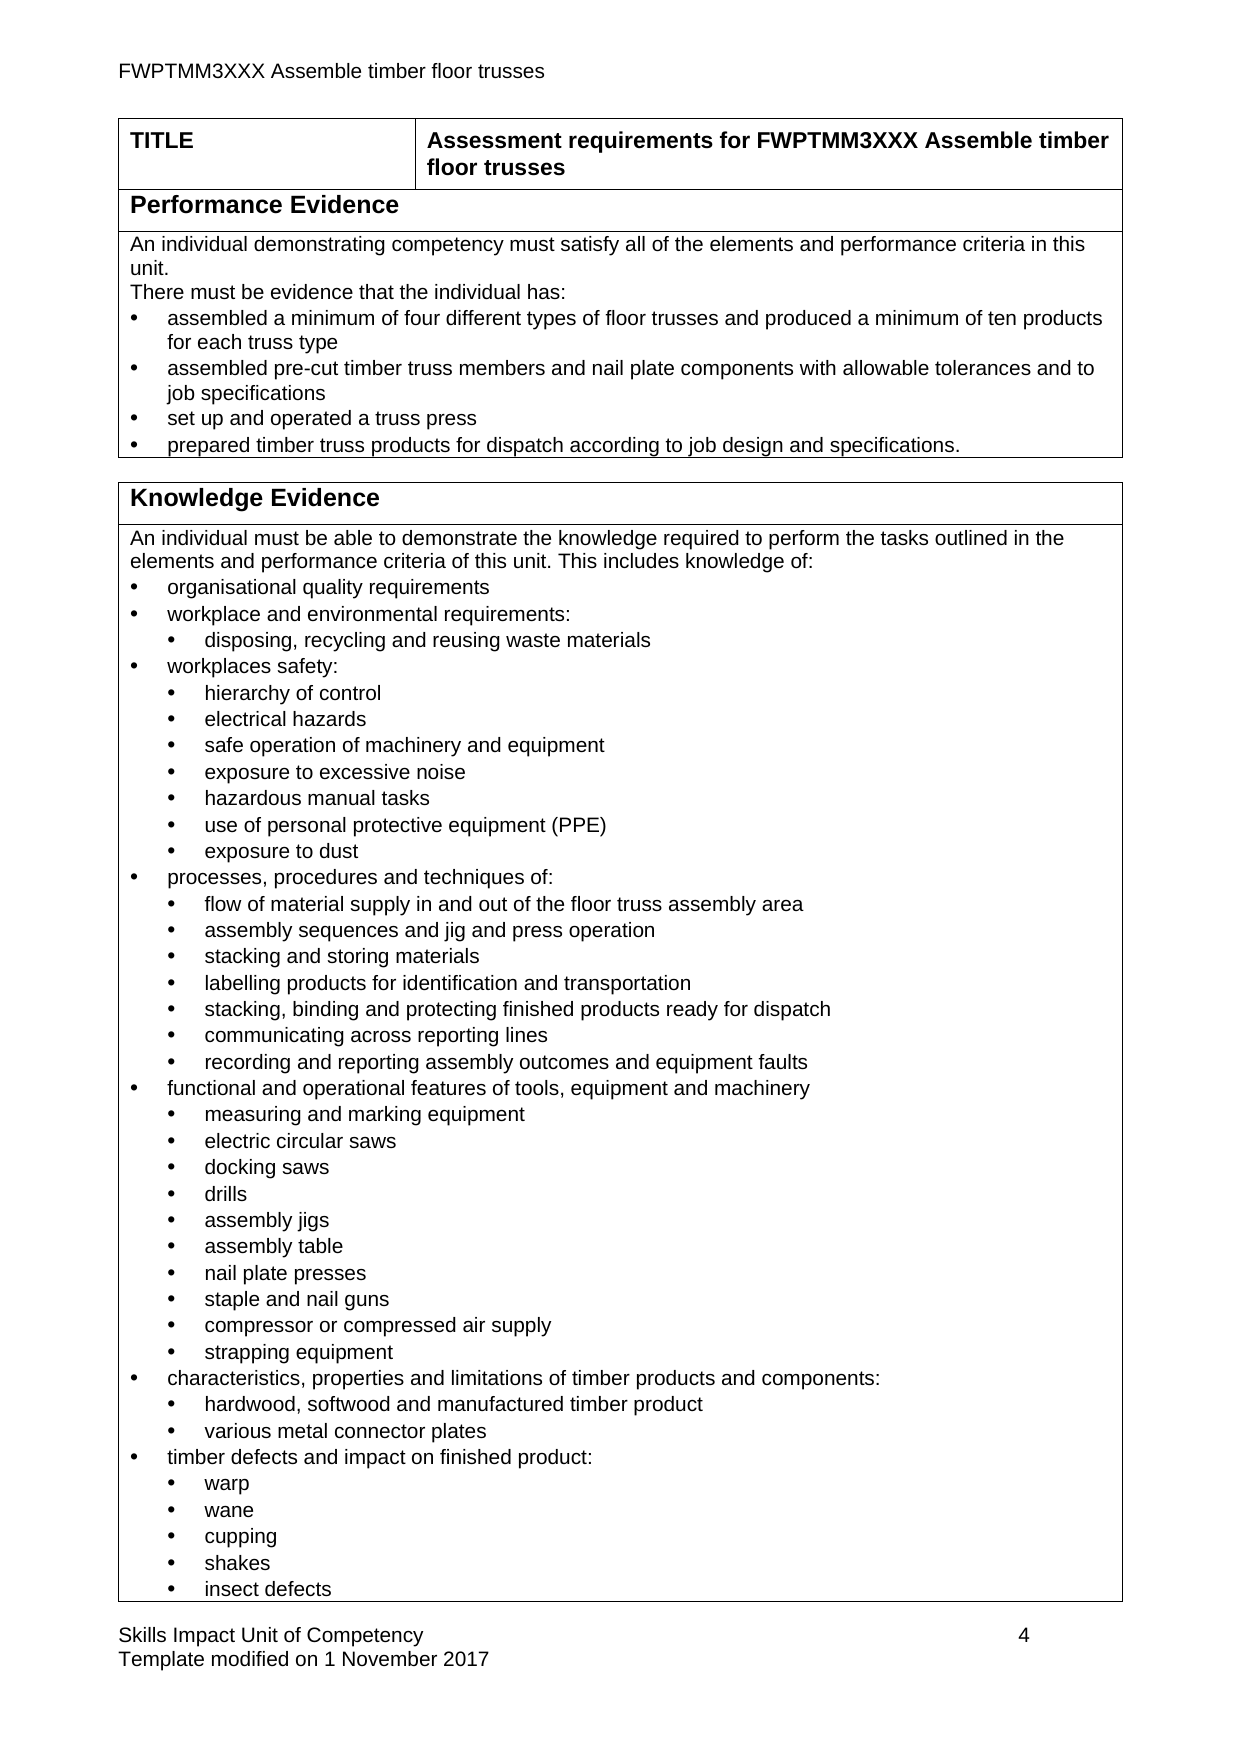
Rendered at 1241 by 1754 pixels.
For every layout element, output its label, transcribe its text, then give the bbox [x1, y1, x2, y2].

table_header Assessment requirements for FWPTMM3XXX Assemble timber floor trusses [416, 119, 1122, 188]
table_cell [119, 525, 1122, 1601]
table_cell Performance Evidence [119, 190, 1122, 231]
table_cell An individual demonstrating competency must satisfy all of the elements and performance criteria in this unit. There must be evidence that the individual has: assembled a minimum of four different types of floor trusses and produced a minimum of ten products for each truss type assembled pre-cut timber truss members and nail plate components with allowable tolerances and to job specifications set up and operated a truss press prepared timber truss products for dispatch according to job design and specifications. [119, 232, 1122, 457]
table_header Knowledge Evidence [119, 483, 1122, 524]
table_header TITLE [119, 119, 415, 188]
